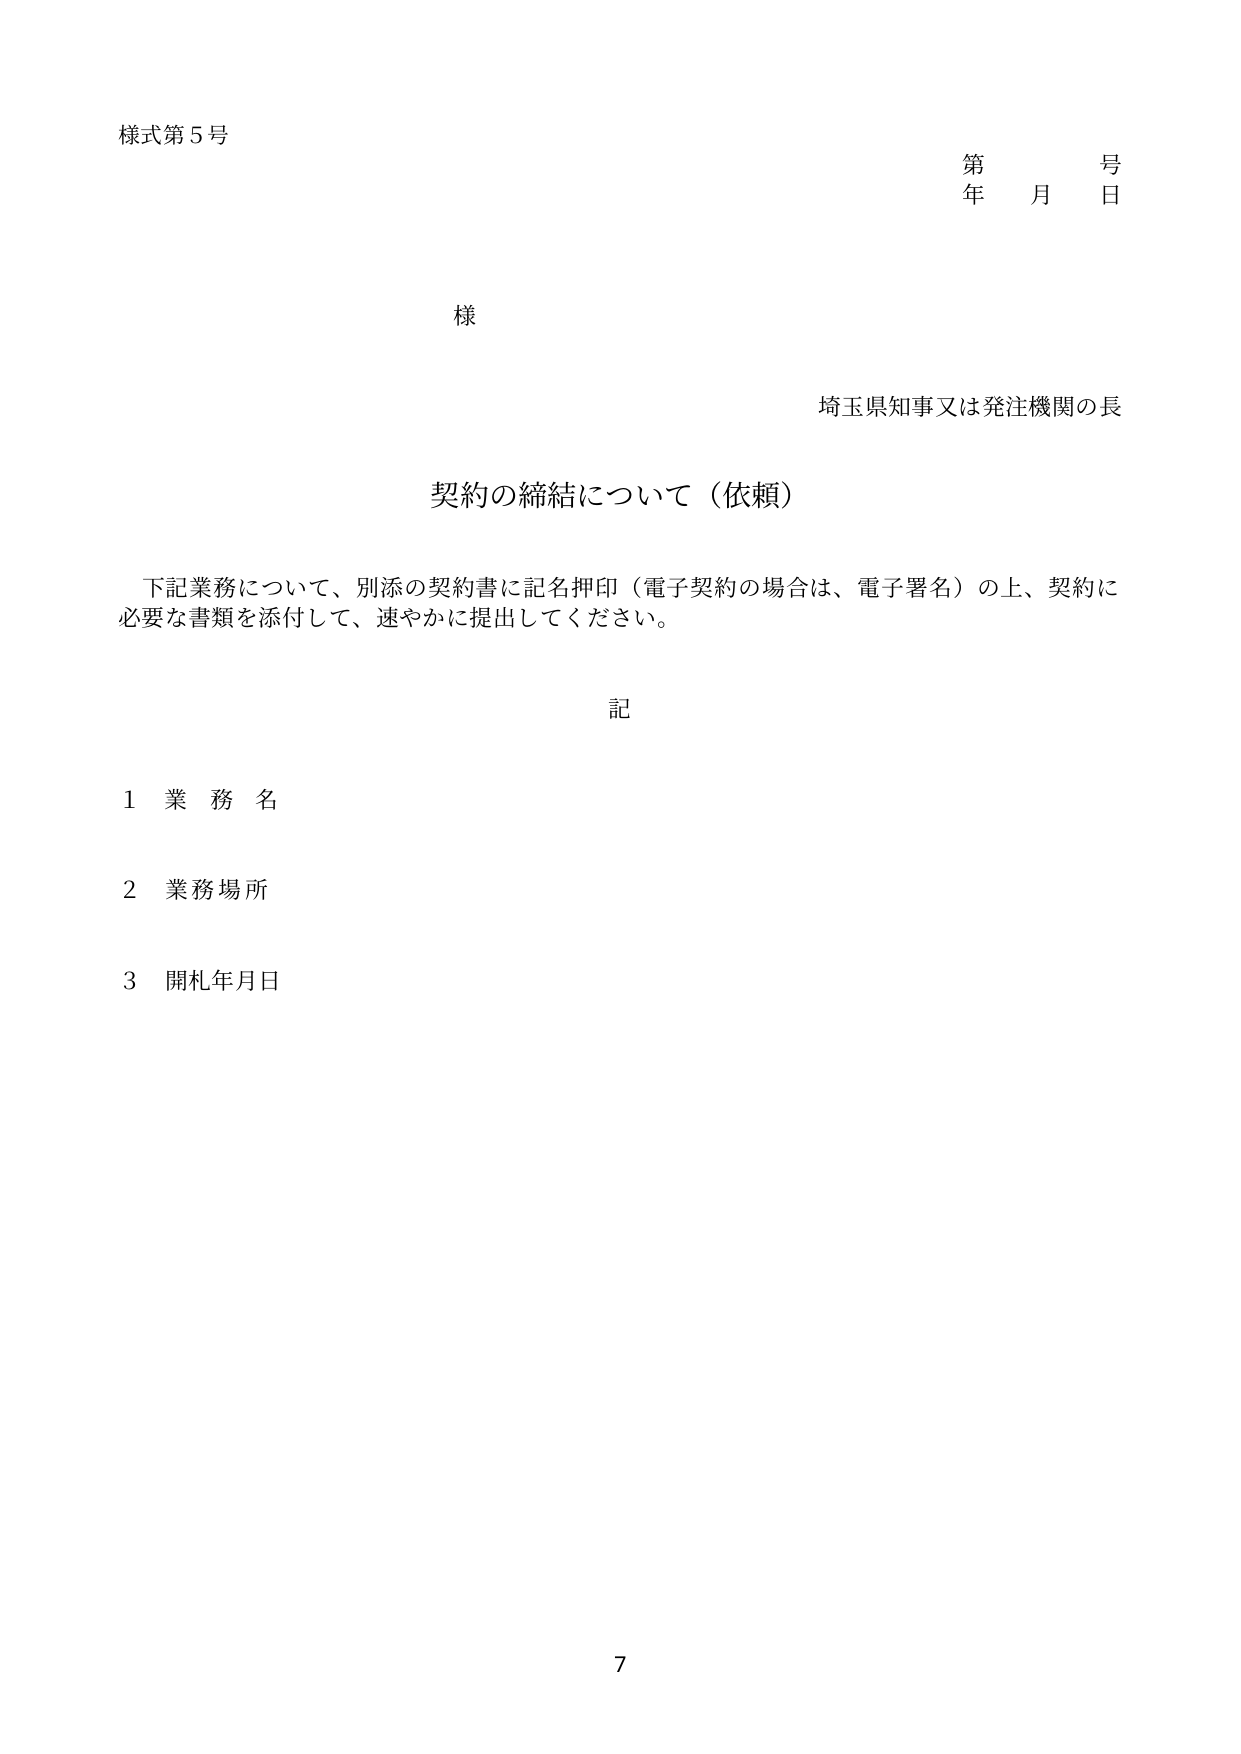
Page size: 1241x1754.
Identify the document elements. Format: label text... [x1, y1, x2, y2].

text 下記業務について、別添の契約書に記名押印（電子契約の場合は、電子署名）の上、契約に必要な書類を添付して、速やかに提出してください。 [118, 572, 1122, 633]
text １ 業 務 名 [118, 784, 1122, 814]
text 様 [118, 301, 1122, 331]
text 埼玉県知事又は発注機関の長 [118, 391, 1122, 421]
text 年 月 日 [118, 180, 1122, 210]
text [118, 118, 1122, 149]
text 記 [118, 693, 1122, 723]
text 契約の締結について（依頼） [118, 482, 1122, 512]
text 第 号 [118, 149, 1122, 180]
text ２ 業務場所 [118, 874, 1122, 905]
text ３ 開札年月日 [118, 965, 1122, 995]
